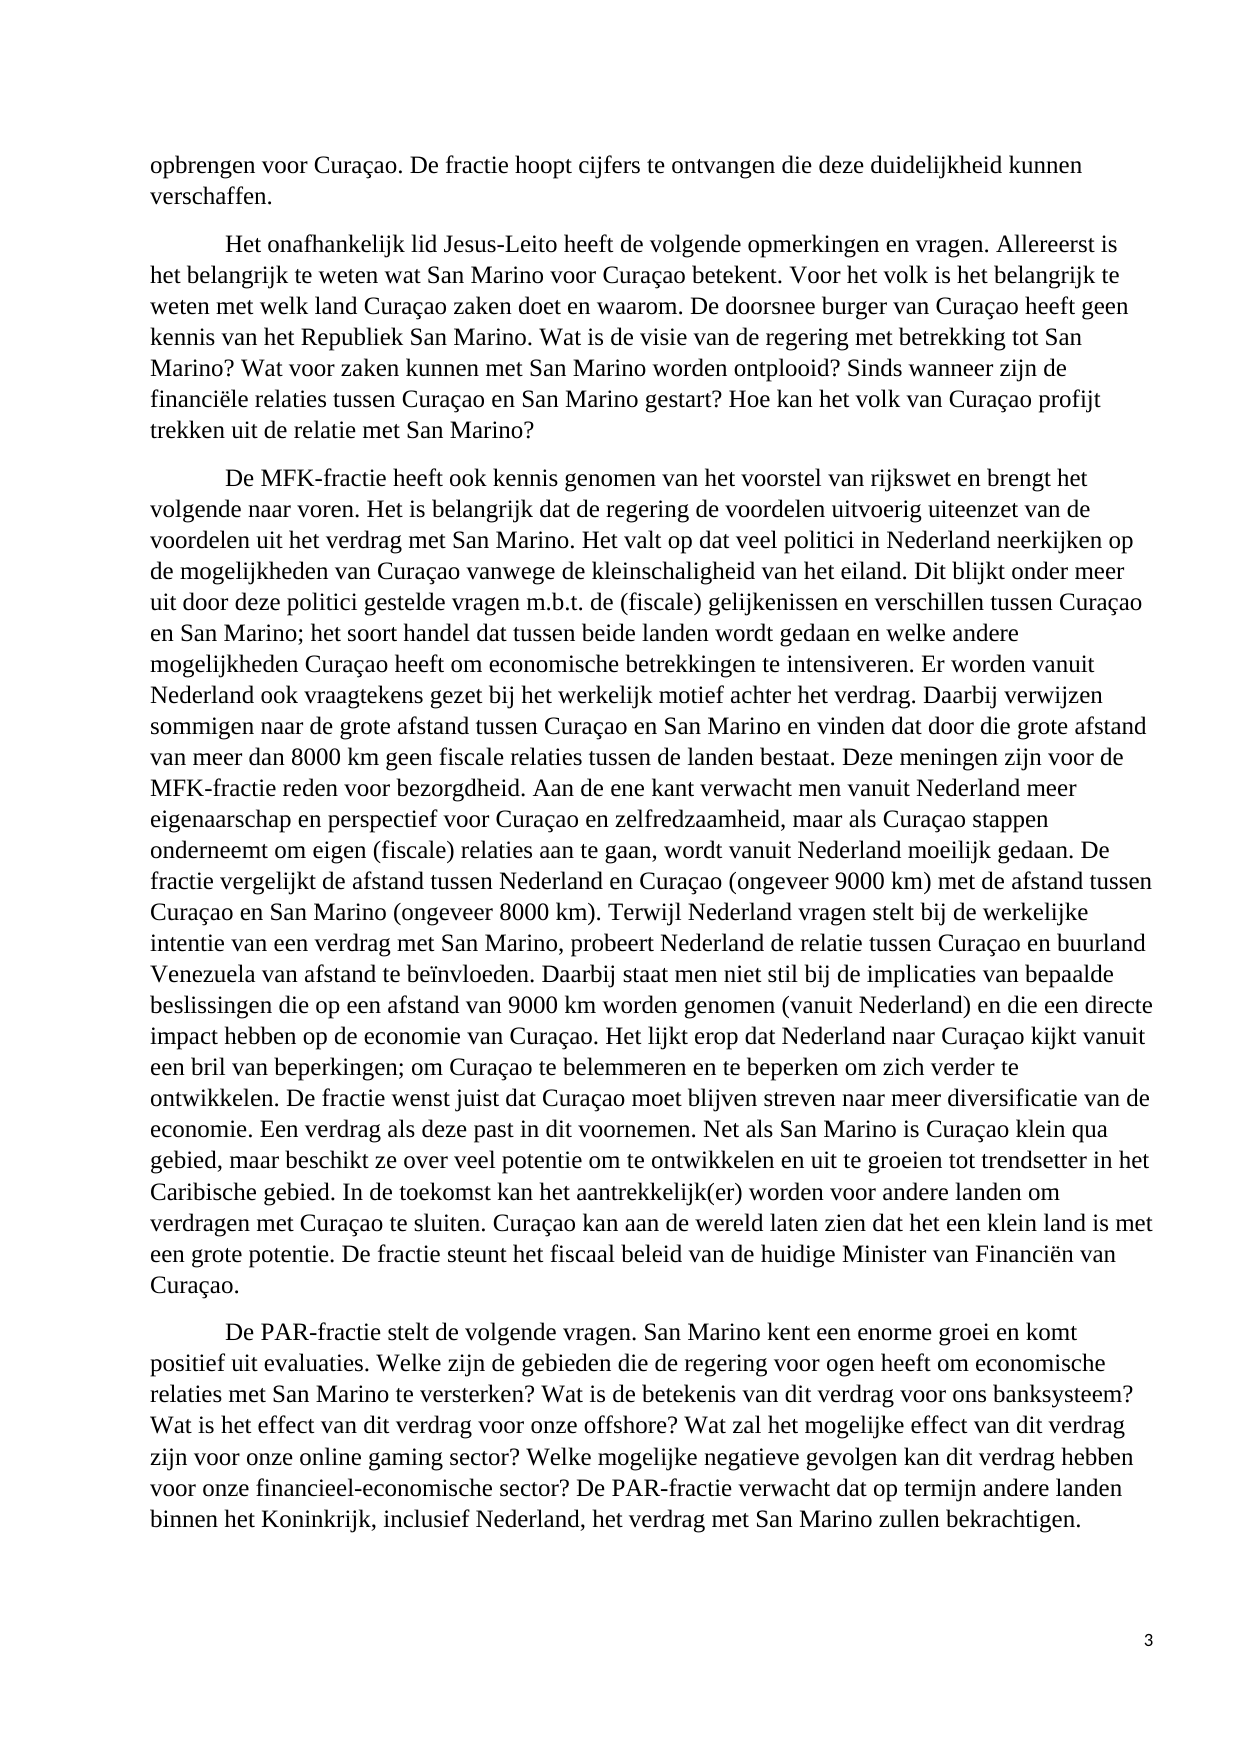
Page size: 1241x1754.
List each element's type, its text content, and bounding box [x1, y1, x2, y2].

text De PAR-fractie stelt de volgende vragen. San Marino kent een enorme groei en komt positief uit evaluaties. Welke zijn de gebieden die de regering voor ogen heeft om economische relaties met San Marino te versterken? Wat is de betekenis van dit verdrag voor ons banksysteem? Wat is het effect van dit verdrag voor onze offshore? Wat zal het mogelijke effect van dit verdrag zijn voor onze online gaming sector? Welke mogelijke negatieve gevolgen kan dit verdrag hebben voor onze financieel-economische sector? De PAR-fractie verwacht dat op termijn andere landen binnen het Koninkrijk, inclusief Nederland, het verdrag met San Marino zullen bekrachtigen. [150, 1317, 1153, 1532]
text Het onafhankelijk lid Jesus-Leito heeft de volgende opmerkingen en vragen. Allereerst is het belangrijk te weten wat San Marino voor Curaçao betekent. Voor het volk is het belangrijk te weten met welk land Curaçao zaken doet en waarom. De doorsnee burger van Curaçao heeft geen kennis van het Republiek San Marino. Wat is de visie van de regering met betrekking tot San Marino? Wat voor zaken kunnen met San Marino worden ontplooid? Sinds wanneer zijn de financiële relaties tussen Curaçao en San Marino gestart? Hoe kan het volk van Curaçao profijt trekken uit de relatie met San Marino? [150, 229, 1153, 444]
text De MFK-fractie heeft ook kennis genomen van het voorstel van rijkswet en brengt het volgende naar voren. Het is belangrijk dat de regering de voordelen uitvoerig uiteenzet van de voordelen uit het verdrag met San Marino. Het valt op dat veel politici in Nederland neerkijken op de mogelijkheden van Curaçao vanwege de kleinschaligheid van het eiland. Dit blijkt onder meer uit door deze politici gestelde vragen m.b.t. de (fiscale) gelijkenissen en verschillen tussen Curaçao en San Marino; het soort handel dat tussen beide landen wordt gedaan en welke andere mogelijkheden Curaçao heeft om economische betrekkingen te intensiveren. Er worden vanuit Nederland ook vraagtekens gezet bij het werkelijk motief achter het verdrag. Daarbij verwijzen sommigen naar de grote afstand tussen Curaçao en San Marino en vinden dat door die grote afstand van meer dan 8000 km geen fiscale relaties tussen de landen bestaat. Deze meningen zijn voor de MFK-fractie reden voor bezorgdheid. Aan de ene kant verwacht men vanuit Nederland meer eigenaarschap en perspectief voor Curaçao en zelfredzaamheid, maar als Curaçao stappen onderneemt om eigen (fiscale) relaties aan te gaan, wordt vanuit Nederland moeilijk gedaan. De fractie vergelijkt de afstand tussen Nederland en Curaçao (ongeveer 9000 km) met de afstand tussen Curaçao en San Marino (ongeveer 8000 km). Terwijl Nederland vragen stelt bij de werkelijke intentie van een verdrag met San Marino, probeert Nederland de relatie tussen Curaçao en buurland Venezuela van afstand te beïnvloeden. Daarbij staat men niet stil bij de implicaties van bepaalde beslissingen die op een afstand van 9000 km worden genomen (vanuit Nederland) en die een directe impact hebben op de economie van Curaçao. Het lijkt erop dat Nederland naar Curaçao kijkt vanuit een bril van beperkingen; om Curaçao te belemmeren en te beperken om zich verder te ontwikkelen. De fractie wenst juist dat Curaçao moet blijven streven naar meer diversificatie van de economie. Een verdrag als deze past in dit voornemen. Net als San Marino is Curaçao klein qua gebied, maar beschikt ze over veel potentie om te ontwikkelen en uit te groeien tot trendsetter in het Caribische gebied. In de toekomst kan het aantrekkelijk(er) worden voor andere landen om verdragen met Curaçao te sluiten. Curaçao kan aan de wereld laten zien dat het een klein land is met een grote potentie. De fractie steunt het fiscaal beleid van de huidige Minister van Financiën van Curaçao. [150, 463, 1153, 1298]
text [150, 150, 1153, 210]
